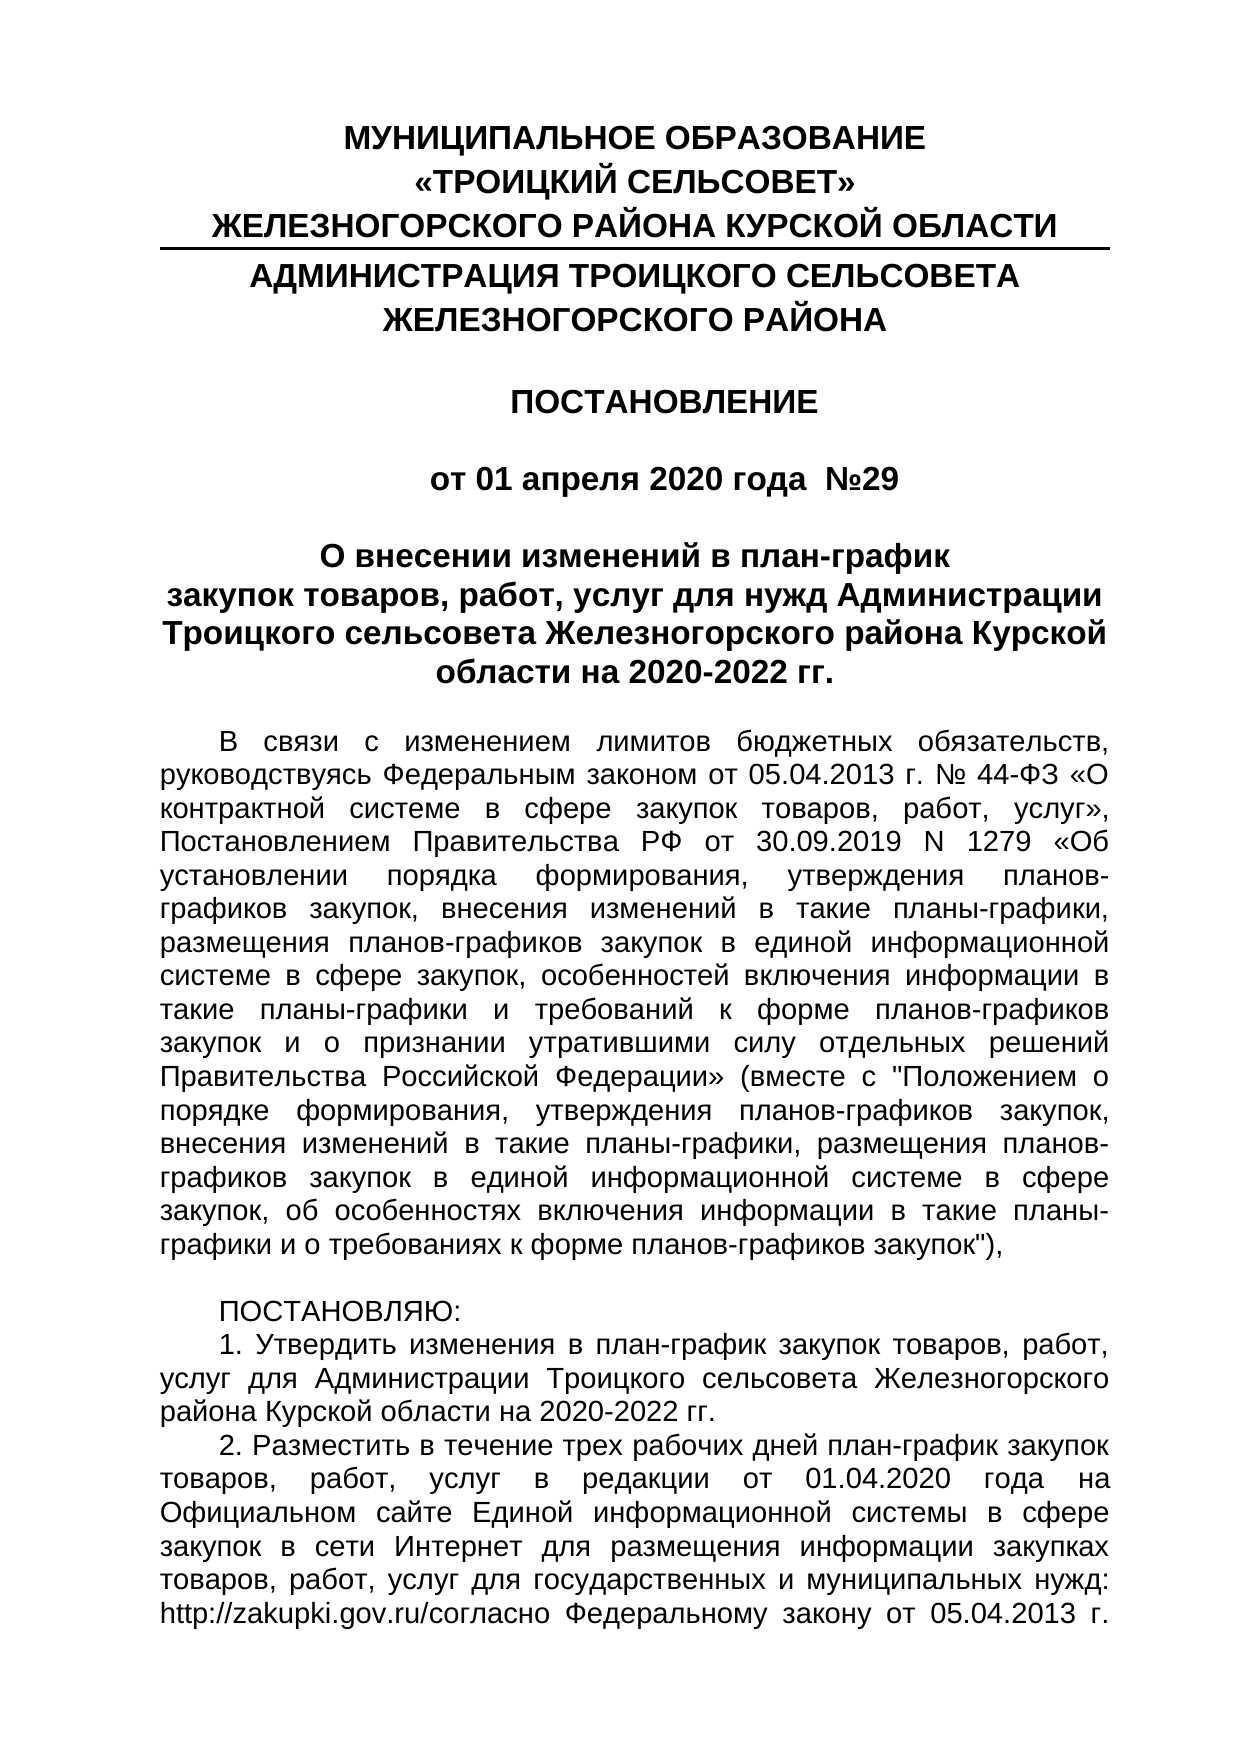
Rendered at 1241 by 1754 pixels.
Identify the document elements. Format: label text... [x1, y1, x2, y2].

text закупок товаров, работ, услуг для нужд Администрации Троицкого сельсовета Железногорского района Курской области на 2020-2022 гг. [159, 575, 1110, 690]
text от 01 апреля 2020 года №29 [159, 459, 1110, 498]
text ПОСТАНОВЛЯЮ: [159, 1294, 1110, 1327]
text АДМИНИСТРАЦИЯ ТРОИЦКОГО СЕЛЬСОВЕТА [159, 256, 1110, 294]
text ПОСТАНОВЛЕНИЕ [159, 383, 1110, 421]
text ЖЕЛЕЗНОГОРСКОГО РАЙОНА [159, 300, 1110, 338]
text МУНИЦИПАЛЬНОЕ ОБРАЗОВАНИЕ [159, 118, 1110, 157]
text 1. Утвердить изменения в план-график закупок товаров, работ, услуг для Администрации Троицкого сельсовета Железногорского района Курской области на 2020-2022 гг. [159, 1327, 1110, 1428]
text В связи с изменением лимитов бюджетных обязательств, руководствуясь Федеральным законом от 05.04.2013 г. № 44-ФЗ «О контрактной системе в сфере закупок товаров, работ, услуг», Постановлением Правительства РФ от 30.09.2019 N 1279 «Об установлении порядка формирования, утверждения планов-графиков закупок, внесения изменений в такие планы-графики, размещения планов-графиков закупок в единой информационной системе в сфере закупок, особенностей включения информации в такие планы-графики и требований к форме планов-графиков закупок и о признании утратившими силу отдельных решений Правительства Российской Федерации» (вместе с "Положением о порядке формирования, утверждения планов-графиков закупок, внесения изменений в такие планы-графики, размещения планов-графиков закупок в единой информационной системе в сфере закупок, об особенностях включения информации в такие планы-графики и о требованиях к форме планов-графиков закупок"), [159, 724, 1110, 1260]
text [159, 1428, 1110, 1629]
text «ТРОИЦКИЙ СЕЛЬСОВЕТ» [159, 162, 1110, 201]
text О внесении изменений в план-график [159, 536, 1110, 575]
text ЖЕЛЕЗНОГОРСКОГО РАЙОНА КУРСКОЙ ОБЛАСТИ [159, 206, 1110, 250]
